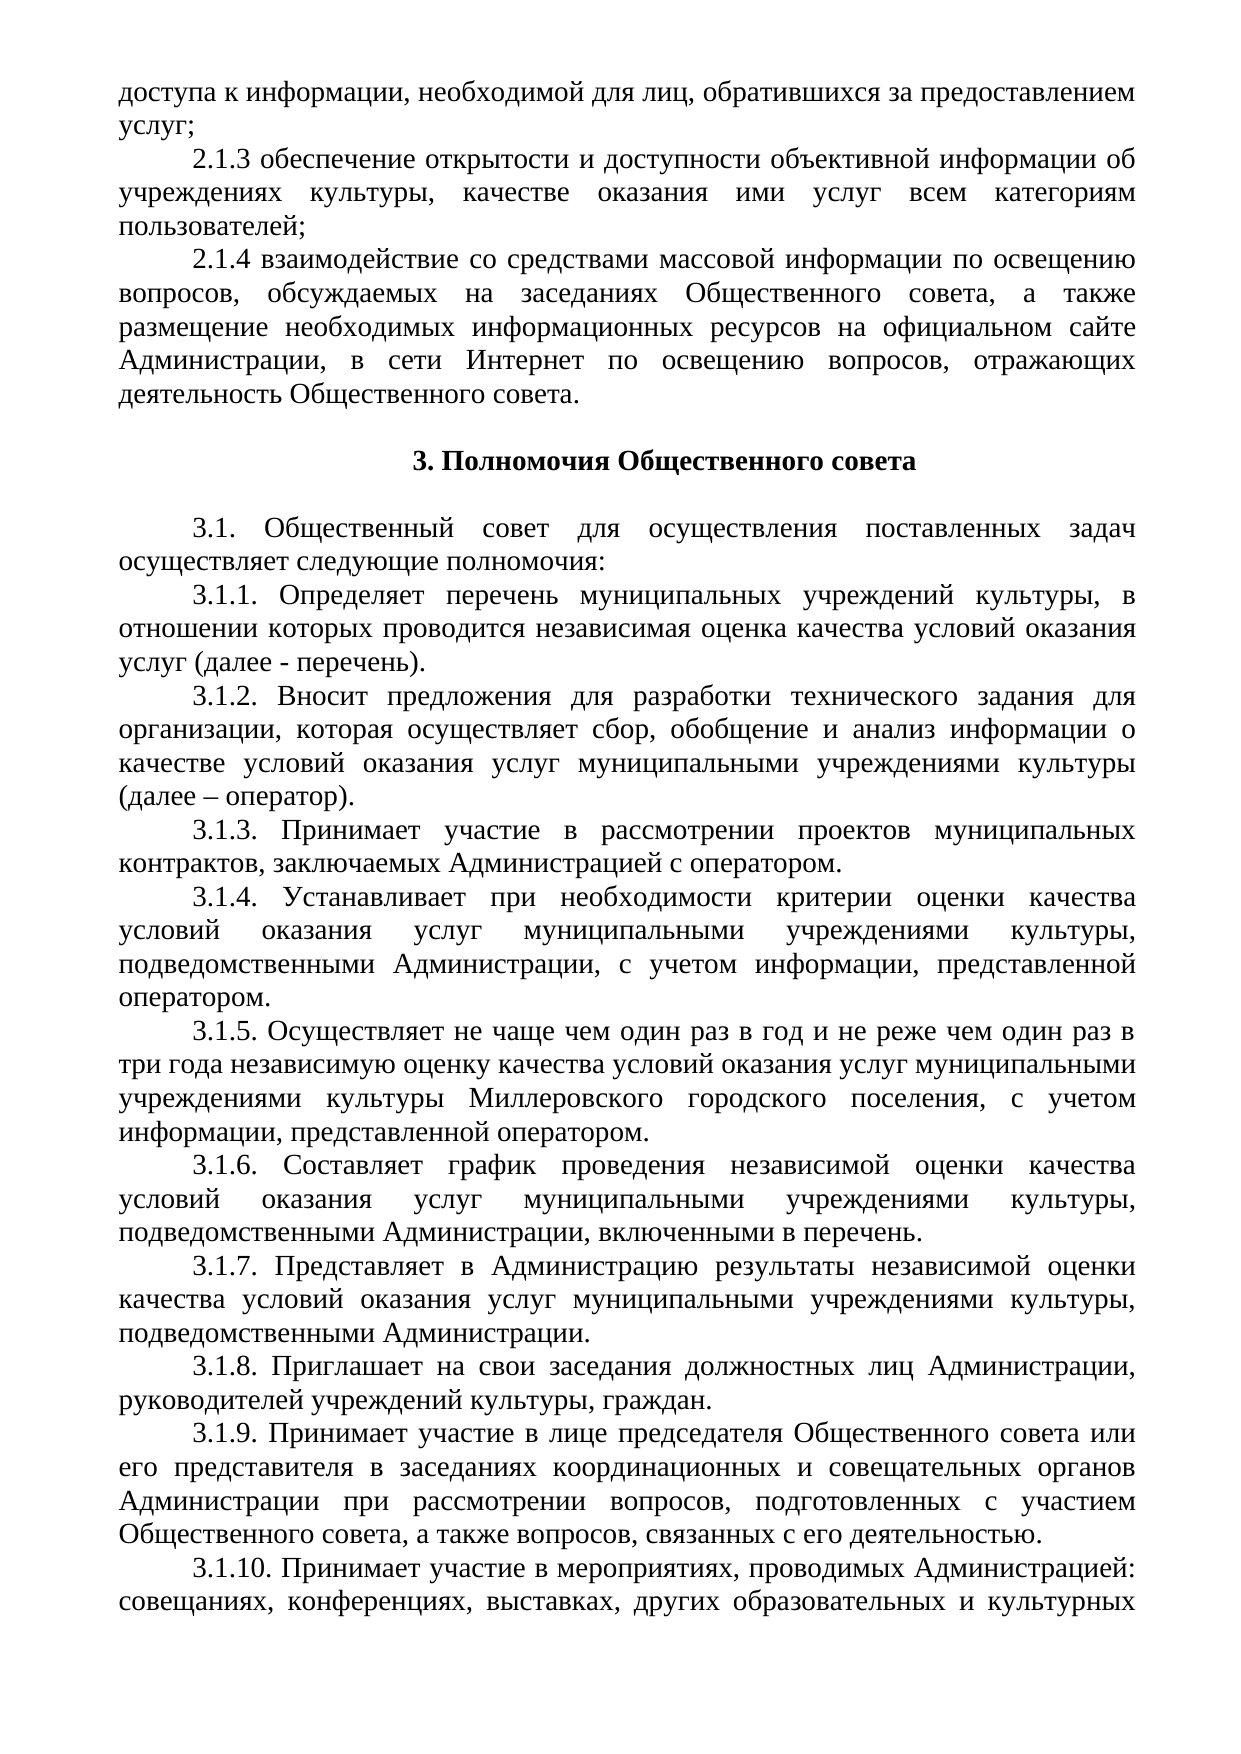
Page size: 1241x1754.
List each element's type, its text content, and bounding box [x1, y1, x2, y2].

text 3.1.2. Вносит предложения для разработки технического задания для организации, которая осуществляет сбор, обобщение и анализ информации о качестве условий оказания услуг муниципальными учреждениями культуры (далее – оператор). [118, 678, 1137, 812]
text 3.1.7. Представляет в Администрацию результаты независимой оценки качества условий оказания услуг муниципальными учреждениями культуры, подведомственными Администрации. [118, 1248, 1137, 1348]
text 2.1.4 взаимодействие со средствами массовой информации по освещению вопросов, обсуждаемых на заседаниях Общественного совета, а также размещение необходимых информационных ресурсов на официальном сайте Администрации, в сети Интернет по освещению вопросов, отражающих деятельность Общественного совета. [118, 242, 1137, 409]
text 3.1.6. Составляет график проведения независимой оценки качества условий оказания услуг муниципальными учреждениями культуры, подведомственными Администрации, включенными в перечень. [118, 1147, 1137, 1248]
text 3.1.9. Принимает участие в лице председателя Общественного совета или его представителя в заседаниях координационных и совещательных органов Администрации при рассмотрении вопросов, подготовленных с участием Общественного совета, а также вопросов, связанных с его деятельностью. [118, 1416, 1137, 1550]
text 3.1.5. Осуществляет не чаще чем один раз в год и не реже чем один раз в три года независимую оценку качества условий оказания услуг муниципальными учреждениями культуры Миллеровского городского поселения, с учетом информации, представленной оператором. [118, 1013, 1137, 1147]
text 3.1.1. Определяет перечень муниципальных учреждений культуры, в отношении которых проводится независимая оценка качества условий оказания услуг (далее - перечень). [118, 577, 1137, 678]
text 3.1.3. Принимает участие в рассмотрении проектов муниципальных контрактов, заключаемых Администрацией с оператором. [118, 812, 1137, 879]
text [118, 1550, 1137, 1617]
text 3. Полномочия Общественного совета [118, 443, 1137, 476]
text 3.1.4. Устанавливает при необходимости критерии оценки качества условий оказания услуг муниципальными учреждениями культуры, подведомственными Администрации, с учетом информации, представленной оператором. [118, 879, 1137, 1013]
text 3.1. Общественный совет для осуществления поставленных задач осуществляет следующие полномочия: [118, 510, 1137, 577]
text 3.1.8. Приглашает на свои заседания должностных лиц Администрации, руководителей учреждений культуры, граждан. [118, 1348, 1137, 1416]
text 2.1.3 обеспечение открытости и доступности объективной информации об учреждениях культуры, качестве оказания ими услуг всем категориям пользователей; [118, 141, 1137, 242]
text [118, 74, 1137, 141]
